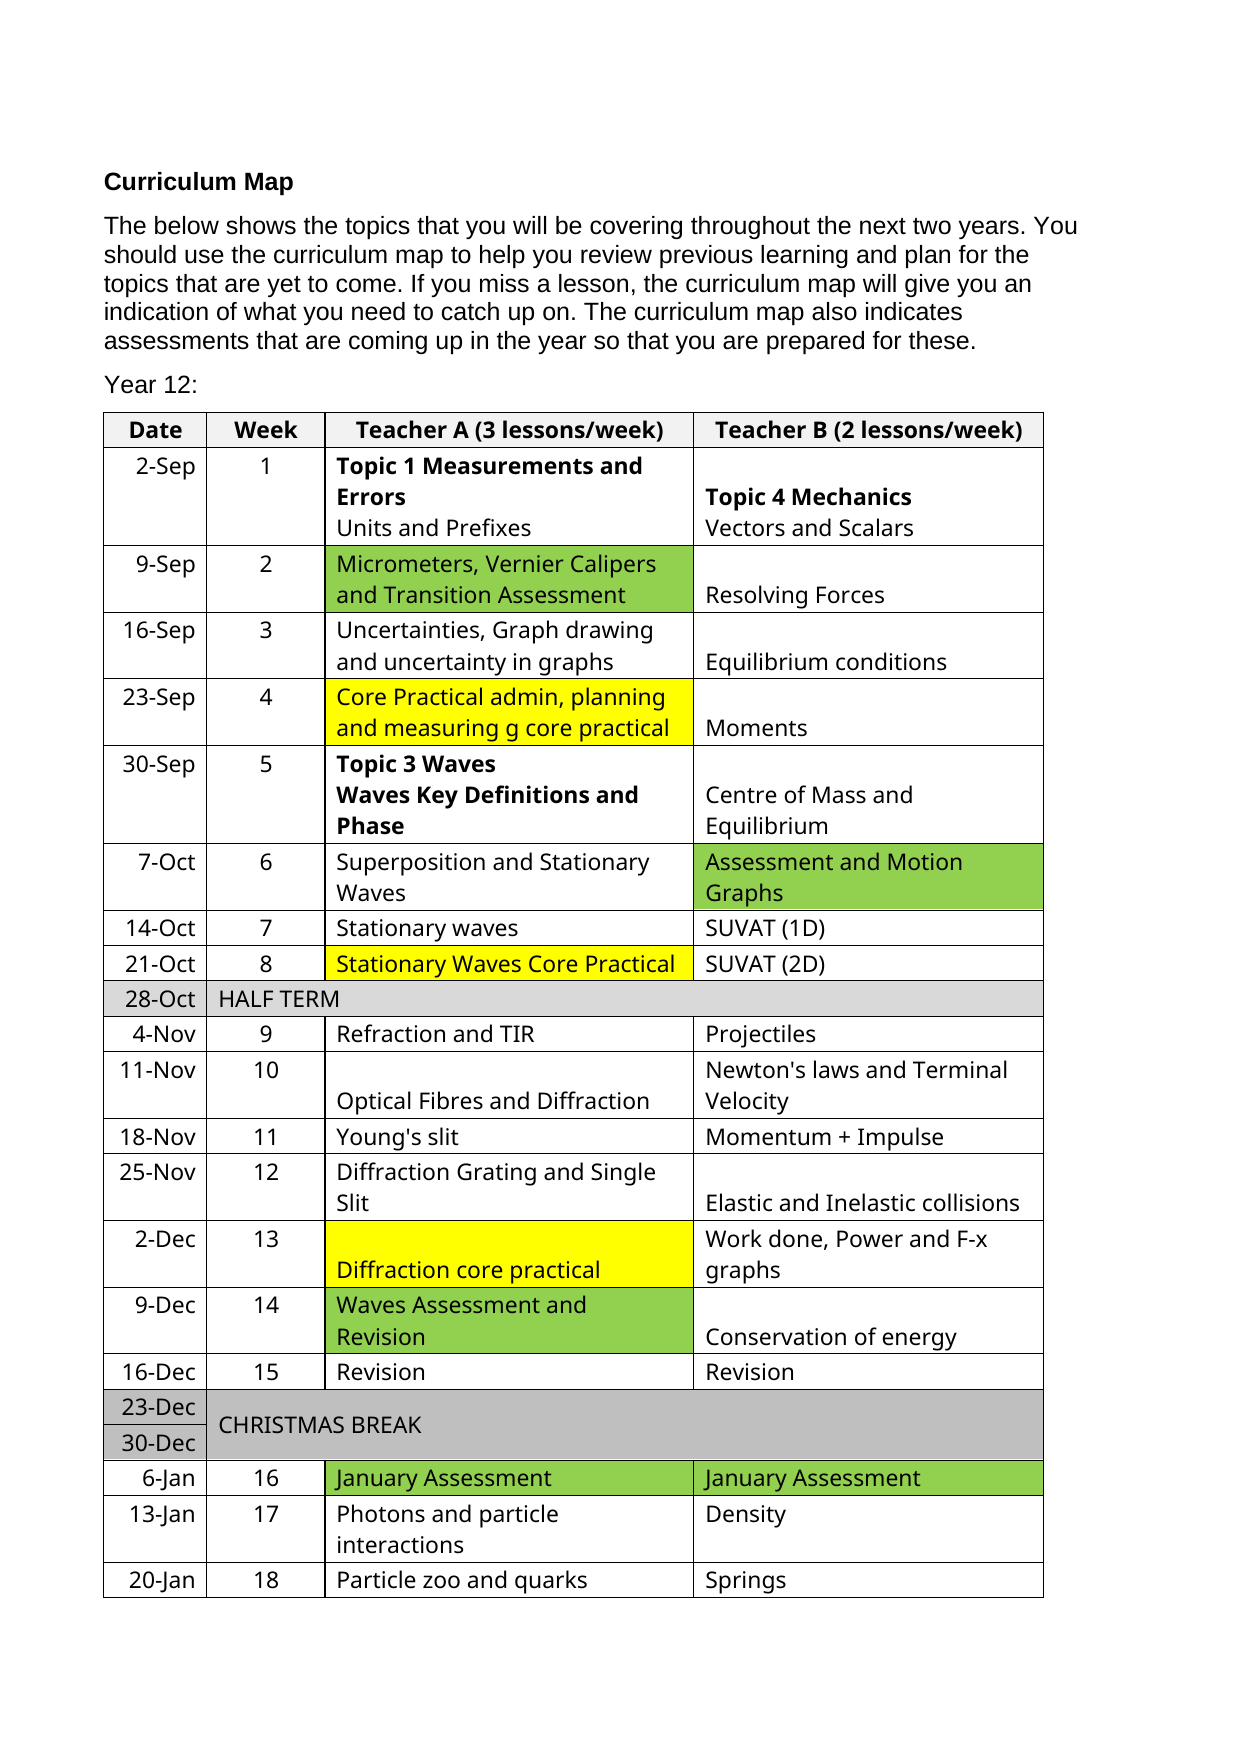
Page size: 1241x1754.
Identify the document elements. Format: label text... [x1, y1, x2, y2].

table_cell 15 [207, 1354, 324, 1389]
table_cell 20-Jan [104, 1563, 206, 1597]
table_cell Density [694, 1496, 1043, 1562]
table_cell SUVAT (2D) [694, 946, 1043, 980]
table_cell Topic 1 Measurements and Errors Units and Prefixes [326, 448, 693, 545]
table_cell 16 [207, 1461, 324, 1495]
table_cell Projectiles [694, 1017, 1043, 1051]
table_cell 23-Dec [104, 1390, 206, 1424]
table_cell 11 [207, 1119, 324, 1153]
table_cell Work done, Power and F-x graphs [694, 1221, 1043, 1287]
table_cell Revision [326, 1354, 693, 1389]
table_cell Stationary Waves Core Practical [326, 946, 693, 980]
table_cell 2-Dec [104, 1221, 206, 1287]
table_cell 3 [207, 613, 324, 678]
text Curriculum Map [103, 167, 1090, 195]
table_header Teacher B (2 lessons/week) [694, 413, 1043, 447]
table_cell Resolving Forces [694, 546, 1043, 612]
table_cell 9-Sep [104, 546, 206, 612]
table_cell 9-Dec [104, 1288, 206, 1353]
table_cell 1 [207, 448, 324, 545]
table_cell 2-Sep [104, 448, 206, 545]
table_cell 11-Nov [104, 1052, 206, 1118]
table_cell 12 [207, 1154, 324, 1220]
table_cell Particle zoo and quarks [326, 1563, 693, 1597]
table_cell 13 [207, 1221, 324, 1287]
table_cell Newton's laws and Terminal Velocity [694, 1052, 1043, 1118]
table_cell Young's slit [326, 1119, 693, 1153]
table_cell 25-Nov [104, 1154, 206, 1220]
table_cell Diffraction Grating and Single Slit [326, 1154, 693, 1220]
table_cell Photons and particle interactions [326, 1496, 693, 1562]
table_cell Centre of Mass and Equilibrium [694, 746, 1043, 843]
table_cell 21-Oct [104, 946, 206, 980]
table_cell 23-Sep [104, 679, 206, 745]
table_cell Revision [694, 1354, 1043, 1389]
table_cell CHRISTMAS BREAK [207, 1390, 1043, 1459]
table_cell 4-Nov [104, 1017, 206, 1051]
table_cell Conservation of energy [694, 1288, 1043, 1353]
table_cell 7-Oct [104, 844, 206, 909]
text Year 12: [103, 370, 1090, 399]
table_cell 2 [207, 546, 324, 612]
table_cell Diffraction core practical [326, 1221, 693, 1287]
table_cell Core Practical admin, planning and measuring g core practical [326, 679, 693, 745]
table_cell January Assessment [326, 1461, 693, 1495]
table_cell Waves Assessment and Revision [326, 1288, 693, 1353]
table_header Date [104, 413, 206, 447]
table_cell 16-Dec [104, 1354, 206, 1389]
table_cell Elastic and Inelastic collisions [694, 1154, 1043, 1220]
table_cell SUVAT (1D) [694, 911, 1043, 945]
table_cell Momentum + Impulse [694, 1119, 1043, 1153]
table_cell January Assessment [694, 1461, 1043, 1495]
table_cell Stationary waves [326, 911, 693, 945]
table_cell 6-Jan [104, 1461, 206, 1495]
table_cell 13-Jan [104, 1496, 206, 1562]
table_cell Optical Fibres and Diffraction [326, 1052, 693, 1118]
table_cell Moments [694, 679, 1043, 745]
table_cell 8 [207, 946, 324, 980]
table_cell Assessment and Motion Graphs [694, 844, 1043, 909]
table_cell Equilibrium conditions [694, 613, 1043, 678]
table_cell 18 [207, 1563, 324, 1597]
table_cell 14 [207, 1288, 324, 1353]
table_cell Topic 3 Waves Waves Key Definitions and Phase [326, 746, 693, 843]
table_header Week [207, 413, 324, 447]
table_cell HALF TERM [207, 981, 1043, 1016]
table_cell 16-Sep [104, 613, 206, 678]
table_cell 10 [207, 1052, 324, 1118]
table_cell 9 [207, 1017, 324, 1051]
table_cell Springs [694, 1563, 1043, 1597]
table_cell 17 [207, 1496, 324, 1562]
table_cell Refraction and TIR [326, 1017, 693, 1051]
table_cell 14-Oct [104, 911, 206, 945]
table_cell 6 [207, 844, 324, 909]
table_cell 30-Dec [104, 1425, 206, 1459]
table_header Teacher A (3 lessons/week) [326, 413, 693, 447]
table_cell 28-Oct [104, 981, 206, 1016]
table_cell Micrometers, Vernier Calipers and Transition Assessment [326, 546, 693, 612]
table_cell 30-Sep [104, 746, 206, 843]
table_cell Uncertainties, Graph drawing and uncertainty in graphs [326, 613, 693, 678]
table_cell Superposition and Stationary Waves [326, 844, 693, 909]
text The below shows the topics that you will be covering throughout the next two years. You should use the curriculum map to help you review previous learning and plan for the topics that are yet to come. If you miss a lesson, the curriculum map will give you an indication of what you need to catch up on. The curriculum map also indicates assessments that are coming up in the year so that you are prepared for these. [103, 211, 1090, 355]
table_cell 18-Nov [104, 1119, 206, 1153]
table_cell 7 [207, 911, 324, 945]
table_cell Topic 4 Mechanics Vectors and Scalars [694, 448, 1043, 545]
table_cell 5 [207, 746, 324, 843]
table_cell 4 [207, 679, 324, 745]
